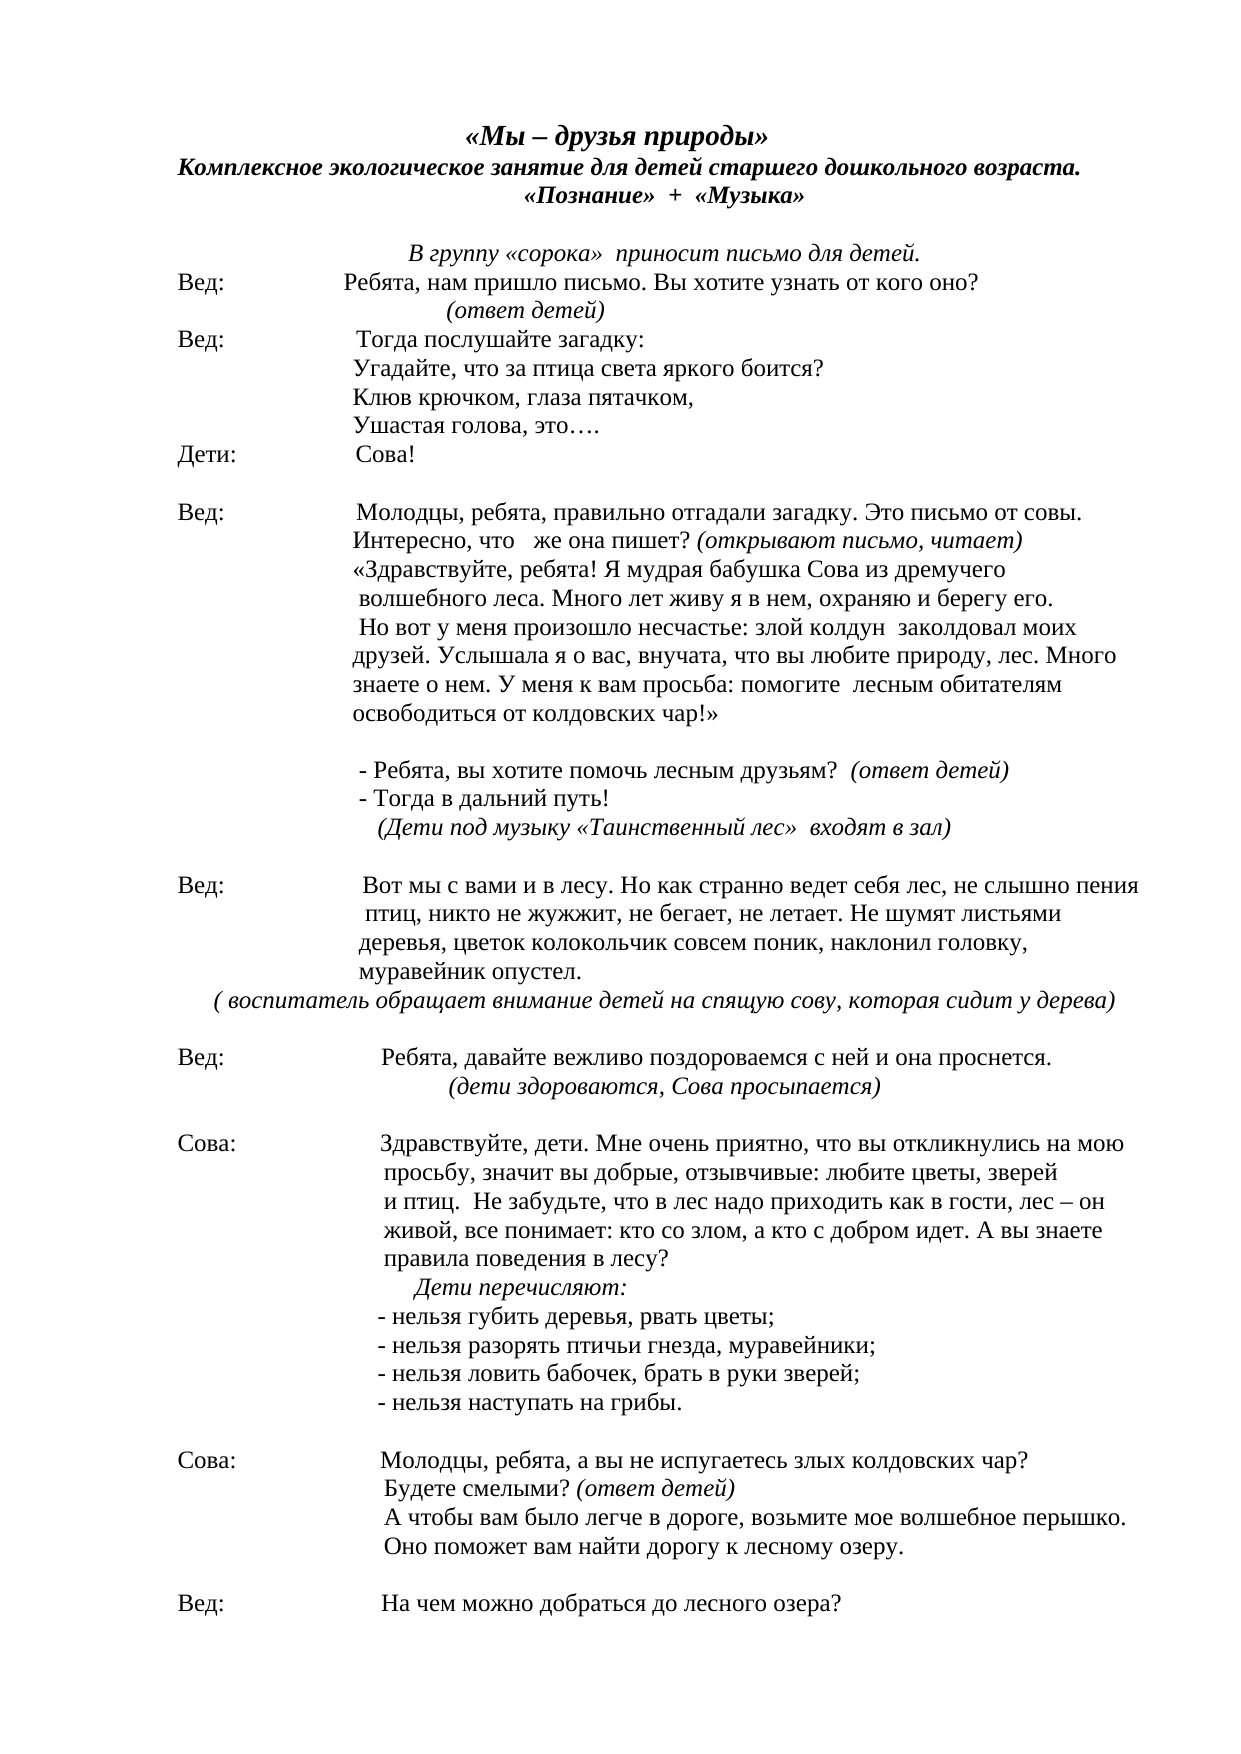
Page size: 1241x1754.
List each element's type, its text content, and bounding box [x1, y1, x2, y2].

text «Здравствуйте, ребята! Я мудрая бабушка Сова из дремучего [177, 554, 1152, 583]
text (ответ детей) [177, 295, 1152, 324]
text - нельзя разорять птичьи гнезда, муравейники; [177, 1330, 1152, 1358]
text и птиц. Не забудьте, что в лес надо приходить как в гости, лес – он [177, 1186, 1152, 1215]
text деревья, цветок колокольчик совсем поник, наклонил головку, [177, 927, 1152, 956]
text Вед: Молодцы, ребята, правильно отгадали загадку. Это письмо от совы. [177, 497, 1152, 525]
text друзей. Услышала я о вас, внучата, что вы любите природу, лес. Много [177, 640, 1152, 669]
text «Познание» + «Музыка» [177, 180, 1152, 209]
text Ушастая голова, это…. [177, 410, 1152, 439]
text Сова: Здравствуйте, дети. Мне очень приятно, что вы откликнулись на мою [177, 1128, 1152, 1157]
text муравейник опустел. [177, 956, 1152, 985]
text Угадайте, что за птица света яркого боится? [177, 353, 1152, 382]
text (Дети под музыку «Таинственный лес» входят в зал) [177, 812, 1152, 841]
text Клюв крючком, глаза пятачком, [177, 382, 1152, 410]
text (дети здороваются, Сова просыпается) [177, 1071, 1152, 1100]
text Вед: Вот мы с вами и в лесу. Но как странно ведет себя лес, не слышно пения [177, 870, 1152, 898]
text Интересно, что же она пишет? (открывают письмо, читает) [177, 525, 1152, 554]
text Сова: Молодцы, ребята, а вы не испугаетесь злых колдовских чар? [177, 1445, 1152, 1473]
text знаете о нем. У меня к вам просьба: помогите лесным обитателям [177, 669, 1152, 698]
text - Тогда в дальний путь! [177, 783, 1152, 812]
text Вед: Тогда послушайте загадку: [177, 324, 1152, 353]
text «Мы – друзья природы» [177, 118, 1152, 152]
text просьбу, значит вы добрые, отзывчивые: любите цветы, зверей [177, 1157, 1152, 1186]
text Но вот у меня произошло несчастье: злой колдун заколдовал моих [177, 612, 1152, 640]
text - нельзя наступать на грибы. [177, 1387, 1152, 1416]
text Комплексное экологическое занятие для детей старшего дошкольного возраста. [177, 152, 1152, 180]
text - нельзя губить деревья, рвать цветы; [177, 1301, 1152, 1330]
text Вед: Ребята, давайте вежливо поздороваемся с ней и она проснется. [177, 1042, 1152, 1071]
text Будете смелыми? (ответ детей) [177, 1473, 1152, 1502]
text Вед: Ребята, нам пришло письмо. Вы хотите узнать от кого оно? [177, 267, 1152, 295]
text ( воспитатель обращает внимание детей на спящую сову, которая сидит у дерева) [177, 985, 1152, 1013]
text правила поведения в лесу? [177, 1243, 1152, 1272]
text В группу «сорока» приносит письмо для детей. [177, 238, 1152, 267]
text Дети перечисляют: [177, 1272, 1152, 1301]
text живой, все понимает: кто со злом, а кто с добром идет. А вы знаете [177, 1215, 1152, 1243]
text птиц, никто не жужжит, не бегает, не летает. Не шумят листьями [177, 898, 1152, 927]
text Дети: Сова! [177, 439, 1152, 468]
text А чтобы вам было легче в дороге, возьмите мое волшебное перышко. [177, 1502, 1152, 1531]
text освободиться от колдовских чар!» [177, 698, 1152, 727]
text - Ребята, вы хотите помочь лесным друзьям? (ответ детей) [177, 755, 1152, 783]
text Оно поможет вам найти дорогу к лесному озеру. [177, 1531, 1152, 1560]
text - нельзя ловить бабочек, брать в руки зверей; [177, 1358, 1152, 1387]
text волшебного леса. Много лет живу я в нем, охраняю и берегу его. [177, 583, 1152, 612]
text Вед: На чем можно добраться до лесного озера? [177, 1588, 1152, 1617]
